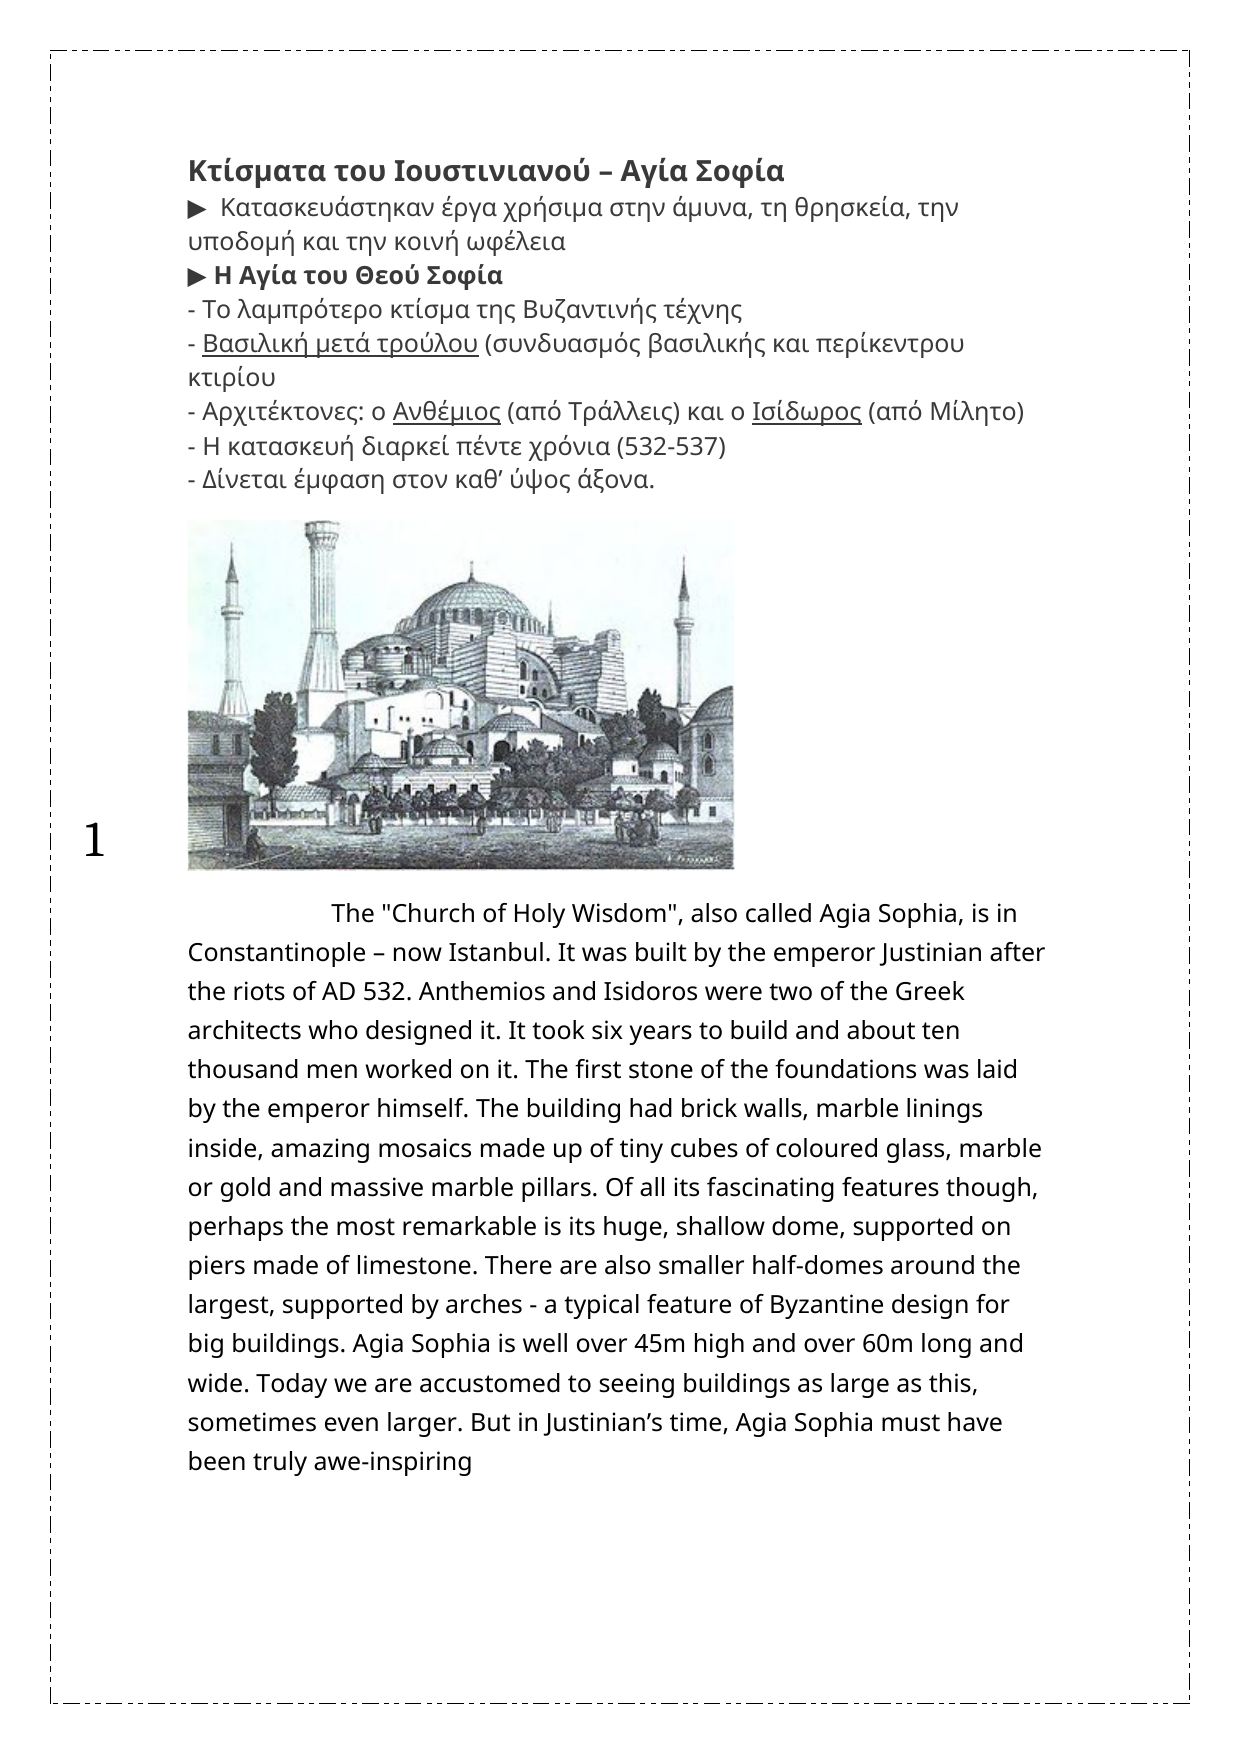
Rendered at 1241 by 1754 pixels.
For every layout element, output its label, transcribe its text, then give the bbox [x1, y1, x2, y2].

text The "Church of Holy Wisdom", also called Agia Sophia, is in Constantinople – now Istanbul. It was built by the emperor Justinian after the riots of AD 532. Anthemios and Isidoros were two of the Greek architects who designed it. It took six years to build and about ten thousand men worked on it. The first stone of the foundations was laid by the emperor himself. The building had brick walls, marble linings inside, amazing mosaics made up of tiny cubes of coloured glass, marble or gold and massive marble pillars. Of all its fascinating features though, perhaps the most remarkable is its huge, shallow dome, supported on piers made of limestone. There are also smaller half-domes around the largest, supported by arches - a typical feature of Byzantine design for big buildings. Agia Sophia is well over 45m high and over 60m long and wide. Today we are accustomed to seeing buildings as large as this, sometimes even larger. But in Justinian’s time, Agia Sophia must have been truly awe-inspiring [187, 895, 1053, 1478]
text Κτίσματα του Ιουστινιανού – Αγία Σοφία [187, 150, 1053, 190]
text - Βασιλική μετά τρούλου (συνδυασμός βασιλικής και περίκεντρου κτιρίου [187, 326, 1053, 394]
text - Δίνεται έμφαση στον καθ’ ύψος άξονα. [187, 462, 1053, 496]
text ▶ Η Αγία του Θεού Σοφία [187, 258, 1053, 292]
text - Αρχιτέκτονες: ο Ανθέμιος (από Τράλλεις) και ο Ισίδωρος (από Μίλητο) [187, 394, 1053, 428]
text - Το λαμπρότερο κτίσμα της Βυζαντινής τέχνης [187, 292, 1053, 326]
picture [187, 520, 735, 871]
text - Η κατασκευή διαρκεί πέντε χρόνια (532-537) [187, 428, 1053, 462]
text ▶ Κατασκευάστηκαν έργα χρήσιμα στην άμυνα, τη θρησκεία, την υποδομή και την κοινή ωφέλεια [187, 190, 1053, 258]
